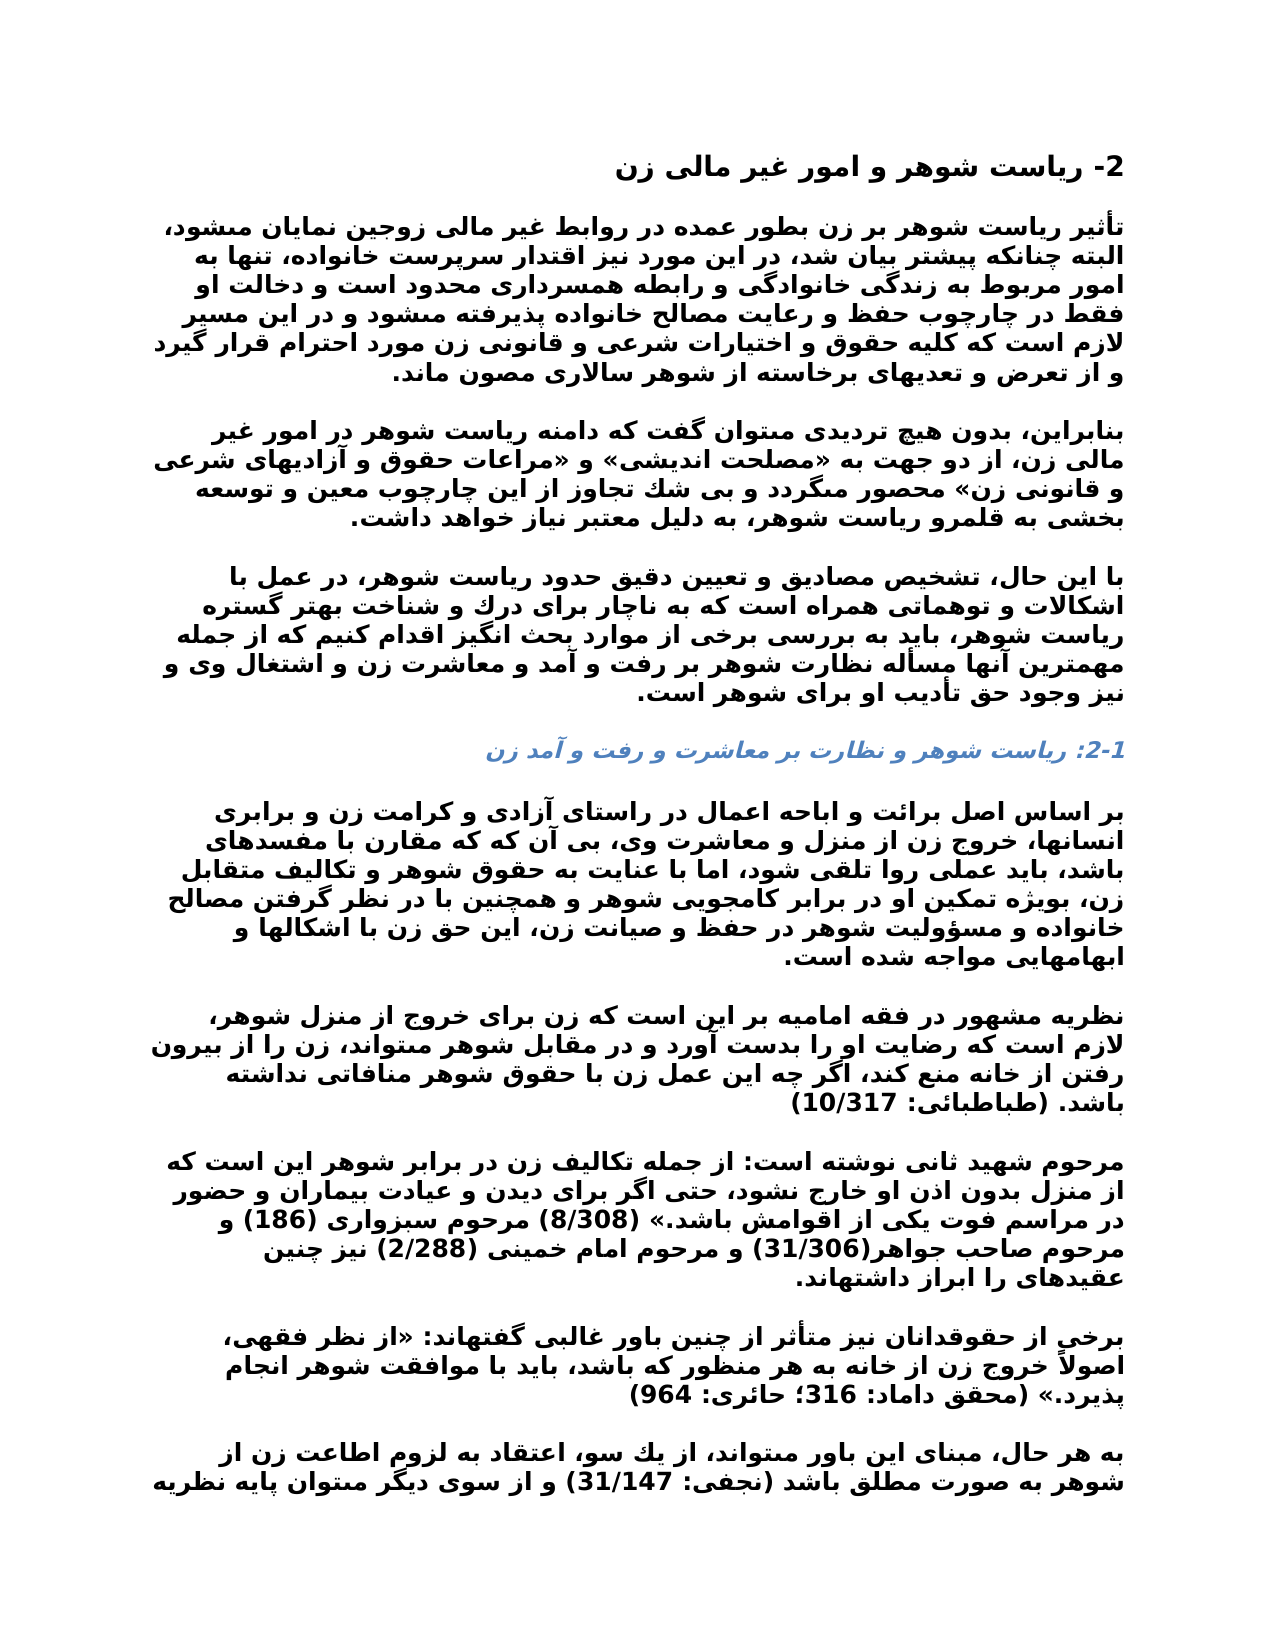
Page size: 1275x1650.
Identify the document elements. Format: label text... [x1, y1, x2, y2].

subtitle 2-1: رياست شوهر و نظارت بر معاشرت و رفت و آمد زن [150, 737, 1125, 763]
text بر اساس اصل برائت و اباحه اعمال در راستاى آزادى و كرامت زن و برابرى انسانها، خروج زن از منزل و معاشرت وى، بى آن كه كه مقارن با مفسده‏اى باشد، بايد عملى روا تلقى شود، اما با عنايت به حقوق شوهر و تكاليف متقابل زن، بويژه تمكين او در برابر كامجويى شوهر و همچنين با در نظر گرفتن مصالح خانواده و مسؤوليت شوهر در حفظ و صيانت زن، اين حق زن با اشكال‏ها و ابهامهايى مواجه شده است. [150, 797, 1125, 972]
text بنابراين، بدون هيچ ترديدى مى‏توان گفت كه دامنه رياست شوهر در امور غير مالى زن، از دو جهت به «مصلحت انديشى» و «مراعات حقوق و آزاديهاى شرعى و قانونى زن» محصور مى‏گردد و بى شك تجاوز از اين چارچوب معين و توسعه بخشى به قلمرو رياست شوهر، به دليل معتبر نياز خواهد داشت. [150, 416, 1125, 533]
text مرحوم شهيد ثانى نوشته است: از جمله تكاليف زن در برابر شوهر اين است كه از منزل بدون اذن او خارج نشود، حتى اگر براى ديدن و عيادت بيماران و حضور در مراسم فوت يكى از اقوامش باشد.» (8/308) مرحوم سبزوارى (186) و مرحوم صاحب جواهر(31/306) و مرحوم امام خمينى (2/288) نيز چنين عقيده‏اى را ابراز داشته‏اند. [150, 1147, 1125, 1292]
text تأثير رياست شوهر بر زن بطور عمده در روابط غير مالى زوجين نمايان مى‏شود، البته چنانكه پيش‏تر بيان شد، در اين مورد نيز اقتدار سرپرست خانواده، تنها به امور مربوط به زندگى خانوادگى و رابطه همسردارى محدود است و دخالت او فقط در چارچوب حفظ و رعايت مصالح خانواده پذيرفته مى‏شود و در اين مسير لازم است كه كليه حقوق و اختيارات شرعى و قانونى زن مورد احترام قرار گيرد و از تعرض و تعديهاى برخاسته از شوهر سالارى مصون ماند. [150, 212, 1125, 387]
subtitle 2- رياست شوهر و امور غير مالى زن [150, 150, 1125, 183]
text نظريه مشهور در فقه اماميه بر اين است كه زن براى خروج از منزل شوهر، لازم است كه رضايت او را بدست آورد و در مقابل شوهر مى‏تواند، زن را از بيرون رفتن از خانه منع كند، اگر چه اين عمل زن با حقوق شوهر منافاتى نداشته باشد. (طباطبائى: 10/317) [150, 1001, 1125, 1117]
text با اين حال، تشخيص مصاديق و تعيين دقيق حدود رياست شوهر، در عمل با اشكالات و توهماتى همراه است كه به ناچار براى درك و شناخت بهتر گستره رياست شوهر، بايد به بررسى برخى از موارد بحث انگيز اقدام كنيم كه از جمله مهمترين آنها مسأله نظارت شوهر بر رفت و آمد و معاشرت زن و اشتغال وى و نيز وجود حق تأديب او براى شوهر است. [150, 562, 1125, 708]
text برخى از حقوقدانان نيز متأثر از چنين باور غالبى گفته‏اند: «از نظر فقهى، اصولاً خروج زن از خانه به هر منظور كه باشد، بايد با موافقت شوهر انجام پذيرد.» (محقق داماد: 316؛ حائرى: 964) [150, 1322, 1125, 1409]
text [150, 1438, 1125, 1497]
